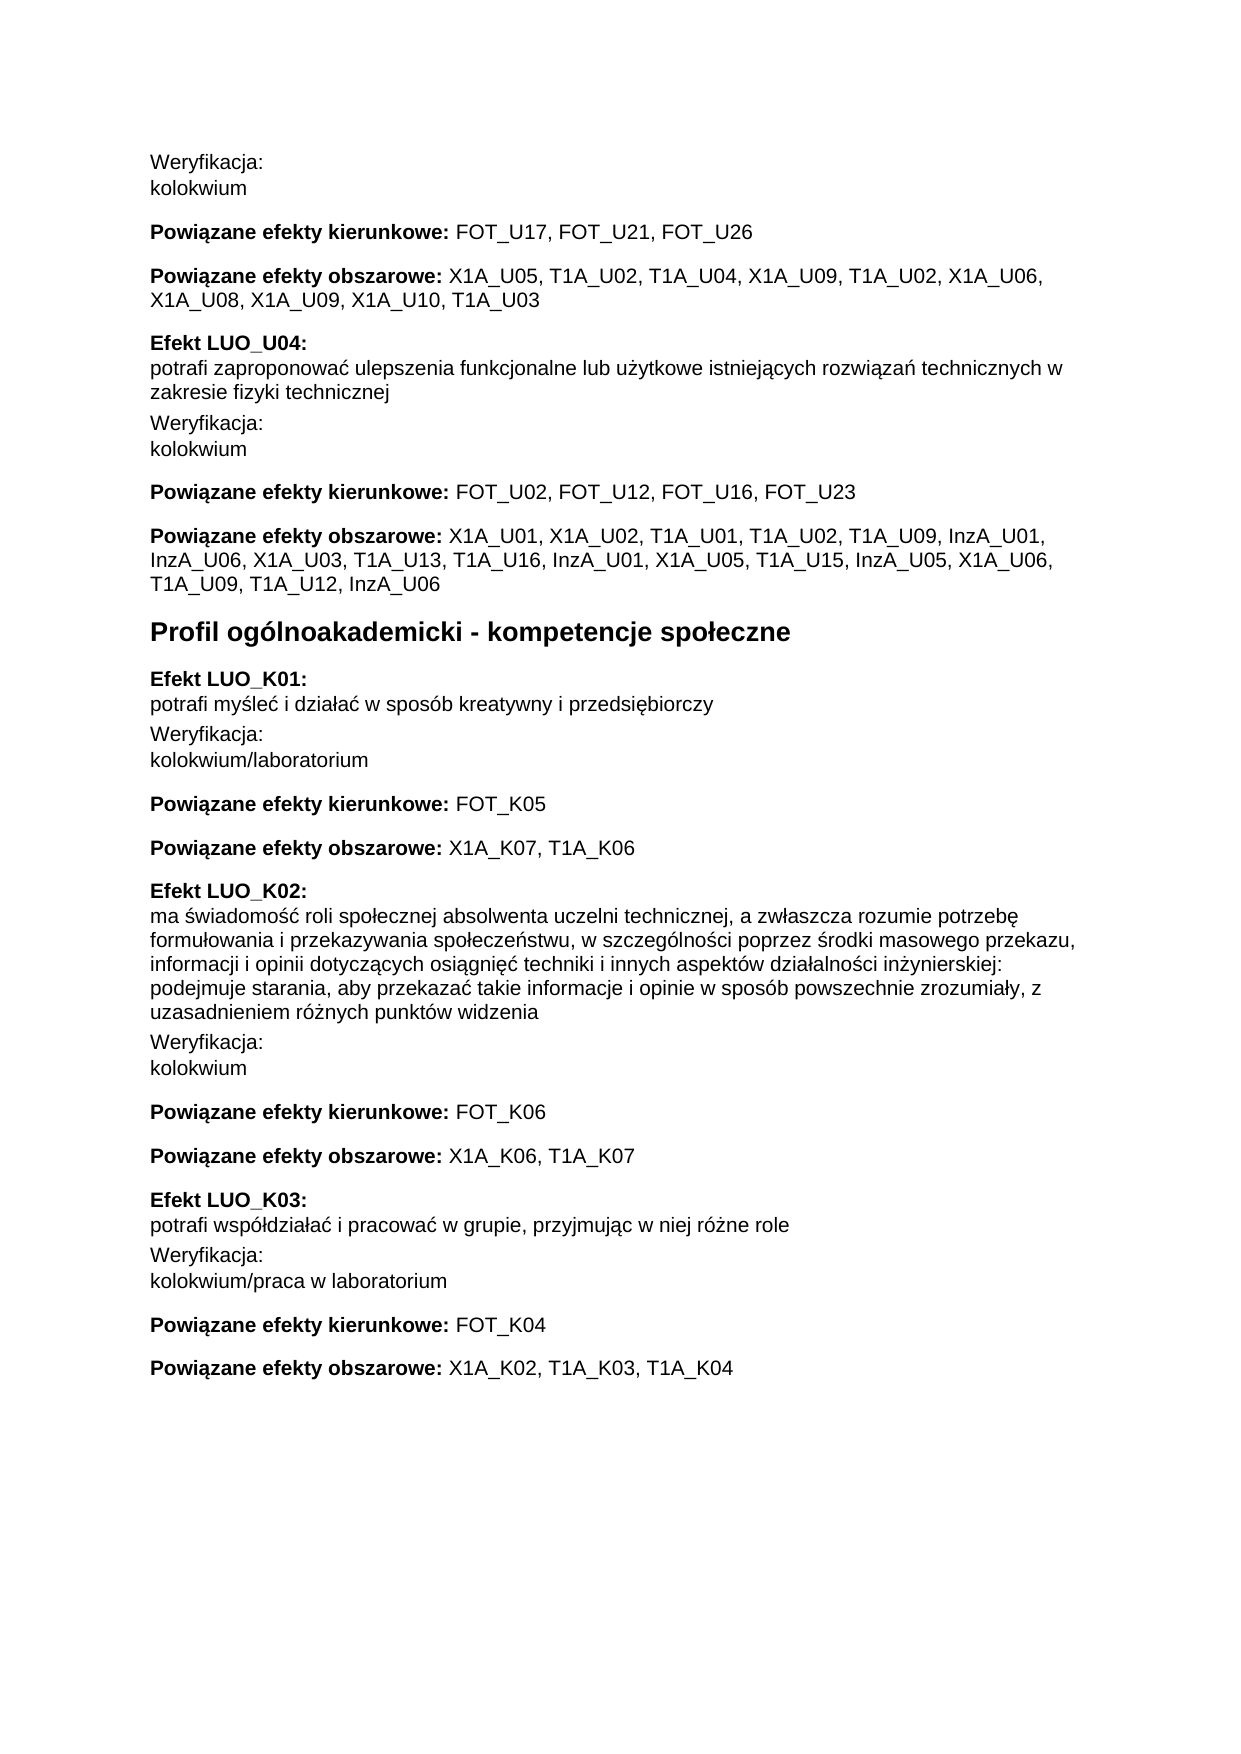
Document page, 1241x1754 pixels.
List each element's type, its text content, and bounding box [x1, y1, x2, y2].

text Powiązane efekty kierunkowe: FOT_K05 [150, 792, 1090, 816]
subtitle Profil ogólnoakademicki - kompetencje społeczne [150, 616, 1090, 647]
text kolokwium [150, 1056, 1090, 1080]
text Efekt LUO_K01: [150, 667, 1090, 691]
text ma świadomość roli społecznej absolwenta uczelni technicznej, a zwłaszcza rozumie potrzebę formułowania i przekazywania społeczeństwu, w szczególności poprzez środki masowego przekazu, informacji i opinii dotyczących osiągnięć techniki i innych aspektów działalności inżynierskiej: podejmuje starania, aby przekazać takie informacje i opinie w sposób powszechnie zrozumiały, z uzasadnieniem różnych punktów widzenia [150, 904, 1090, 1024]
text potrafi współdziałać i pracować w grupie, przyjmując w niej różne role [150, 1212, 1090, 1236]
text Powiązane efekty obszarowe: X1A_K06, T1A_K07 [150, 1144, 1090, 1168]
text Powiązane efekty obszarowe: X1A_K07, T1A_K06 [150, 835, 1090, 859]
text Efekt LUO_U04: [150, 331, 1090, 355]
text kolokwium/praca w laboratorium [150, 1269, 1090, 1293]
text potrafi myśleć i działać w sposób kreatywny i przedsiębiorczy [150, 692, 1090, 716]
text Weryfikacja: [150, 410, 1090, 434]
text Efekt LUO_K03: [150, 1187, 1090, 1211]
text Efekt LUO_K02: [150, 879, 1090, 903]
text Weryfikacja: [150, 150, 1090, 174]
text Powiązane efekty obszarowe: X1A_U05, T1A_U02, T1A_U04, X1A_U09, T1A_U02, X1A_U06, X1A_U08, X1A_U09, X1A_U10, T1A_U03 [150, 263, 1090, 311]
text Powiązane efekty kierunkowe: FOT_U17, FOT_U21, FOT_U26 [150, 220, 1090, 244]
text kolokwium [150, 176, 1090, 200]
text Weryfikacja: [150, 1243, 1090, 1267]
text Powiązane efekty obszarowe: X1A_K02, T1A_K03, T1A_K04 [150, 1356, 1090, 1380]
text Weryfikacja: [150, 722, 1090, 746]
text Weryfikacja: [150, 1030, 1090, 1054]
text Powiązane efekty kierunkowe: FOT_K04 [150, 1312, 1090, 1336]
text Powiązane efekty kierunkowe: FOT_K06 [150, 1100, 1090, 1124]
text potrafi zaproponować ulepszenia funkcjonalne lub użytkowe istniejących rozwiązań technicznych w zakresie fizyki technicznej [150, 356, 1090, 404]
text Powiązane efekty kierunkowe: FOT_U02, FOT_U12, FOT_U16, FOT_U23 [150, 480, 1090, 504]
text kolokwium [150, 436, 1090, 460]
text Powiązane efekty obszarowe: X1A_U01, X1A_U02, T1A_U01, T1A_U02, T1A_U09, InzA_U01, InzA_U06, X1A_U03, T1A_U13, T1A_U16, InzA_U01, X1A_U05, T1A_U15, InzA_U05, X1A_U06, T1A_U09, T1A_U12, InzA_U06 [150, 524, 1090, 596]
text kolokwium/laboratorium [150, 748, 1090, 772]
